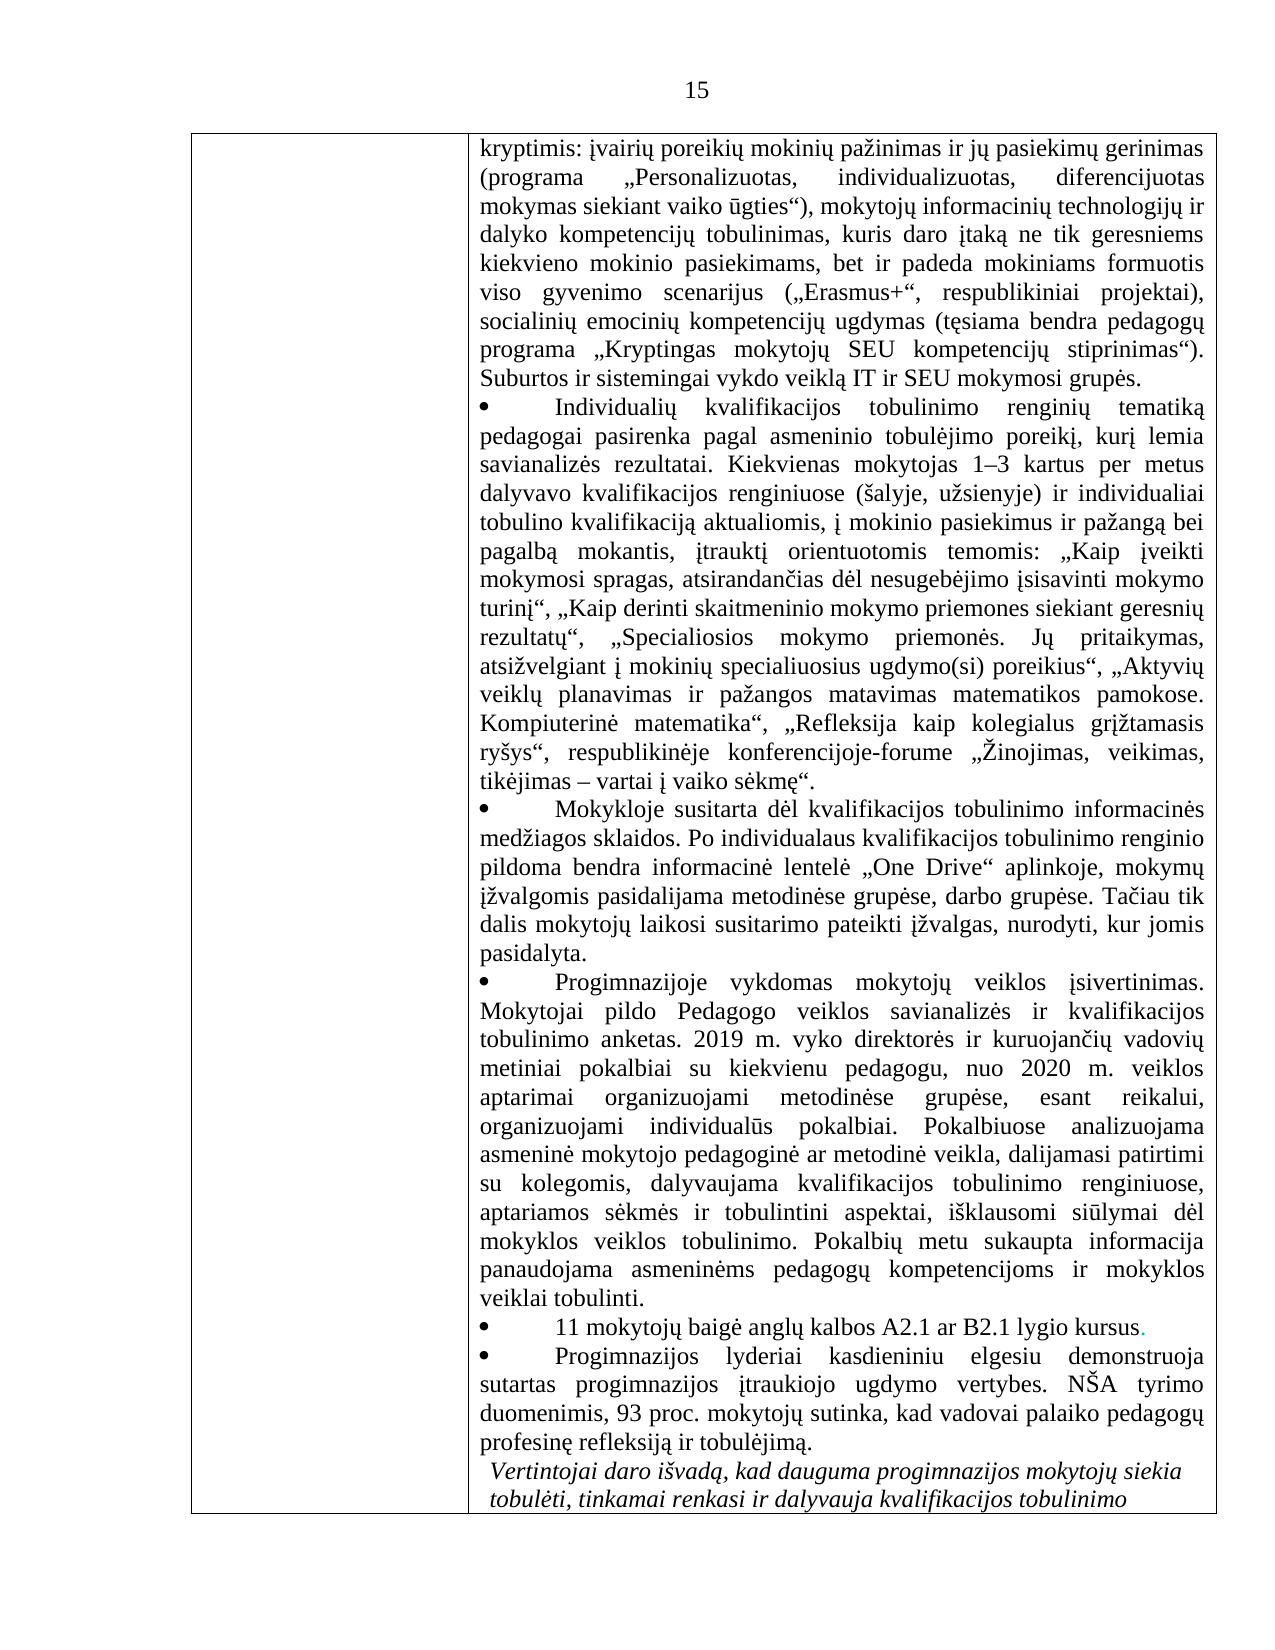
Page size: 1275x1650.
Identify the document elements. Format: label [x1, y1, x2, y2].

table_cell [192, 134, 468, 1513]
table_cell [469, 134, 1216, 1513]
